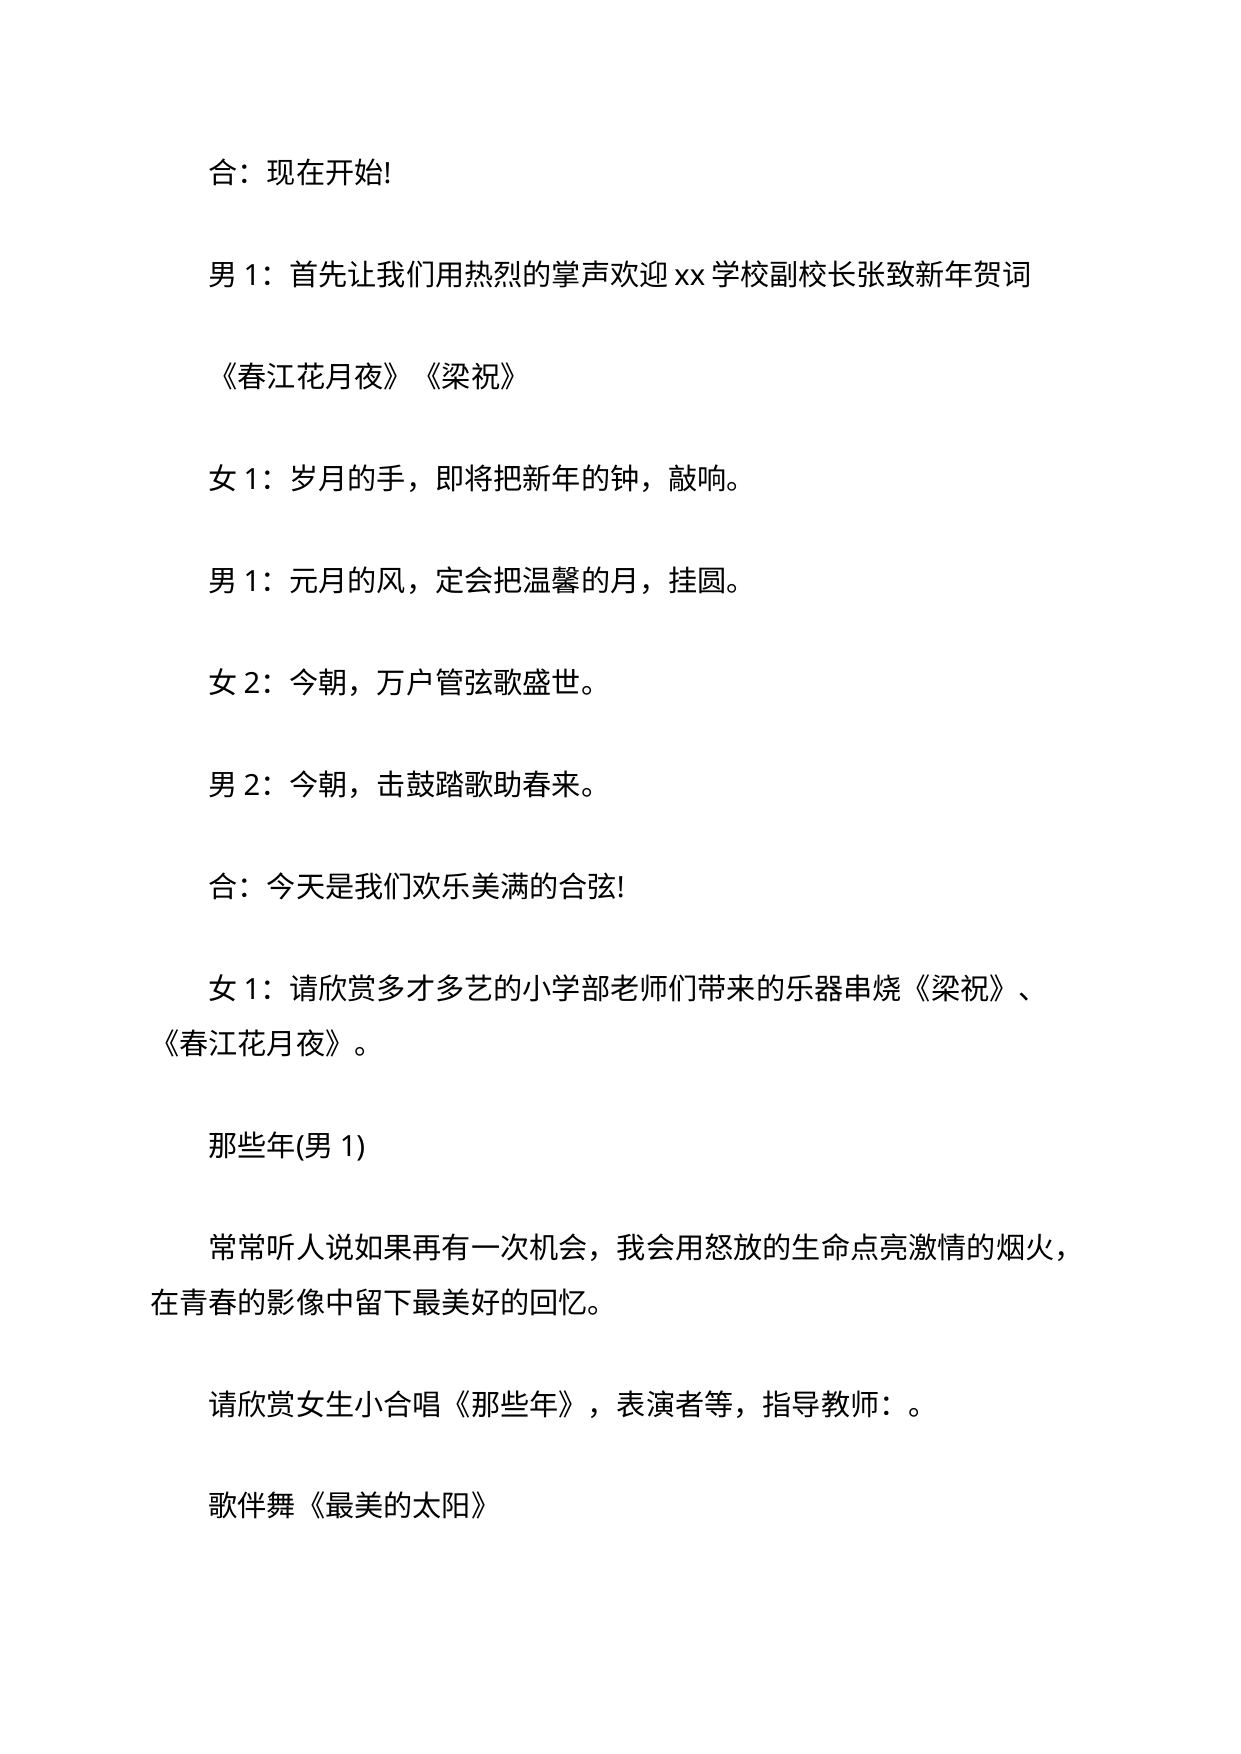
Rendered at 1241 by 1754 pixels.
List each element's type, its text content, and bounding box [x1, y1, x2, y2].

text 男1：首先让我们用热烈的掌声欢迎xx学校副校长张致新年贺词 [150, 252, 1090, 294]
text 女2：今朝，万户管弦歌盛世。 [150, 660, 1090, 702]
text 合：现在开始! [150, 150, 1090, 192]
text 女1：岁月的手，即将把新年的钟，敲响。 [150, 456, 1090, 498]
text 合：今天是我们欢乐美满的合弦! [150, 864, 1090, 906]
text 《春江花月夜》《梁祝》 [150, 354, 1090, 396]
text 那些年(男1) [150, 1122, 1090, 1165]
text 歌伴舞《最美的太阳》 [150, 1483, 1090, 1525]
text 女1：请欣赏多才多艺的小学部老师们带来的乐器串烧《梁祝》、《春江花月夜》。 [150, 966, 1090, 1063]
text 常常听人说如果再有一次机会，我会用怒放的生命点亮激情的烟火，在青春的影像中留下最美好的回忆。 [150, 1224, 1090, 1322]
text 男1：元月的风，定会把温馨的月，挂圆。 [150, 558, 1090, 600]
text 请欣赏女生小合唱《那些年》，表演者等，指导教师：。 [150, 1381, 1090, 1423]
text 男2：今朝，击鼓踏歌助春来。 [150, 762, 1090, 804]
